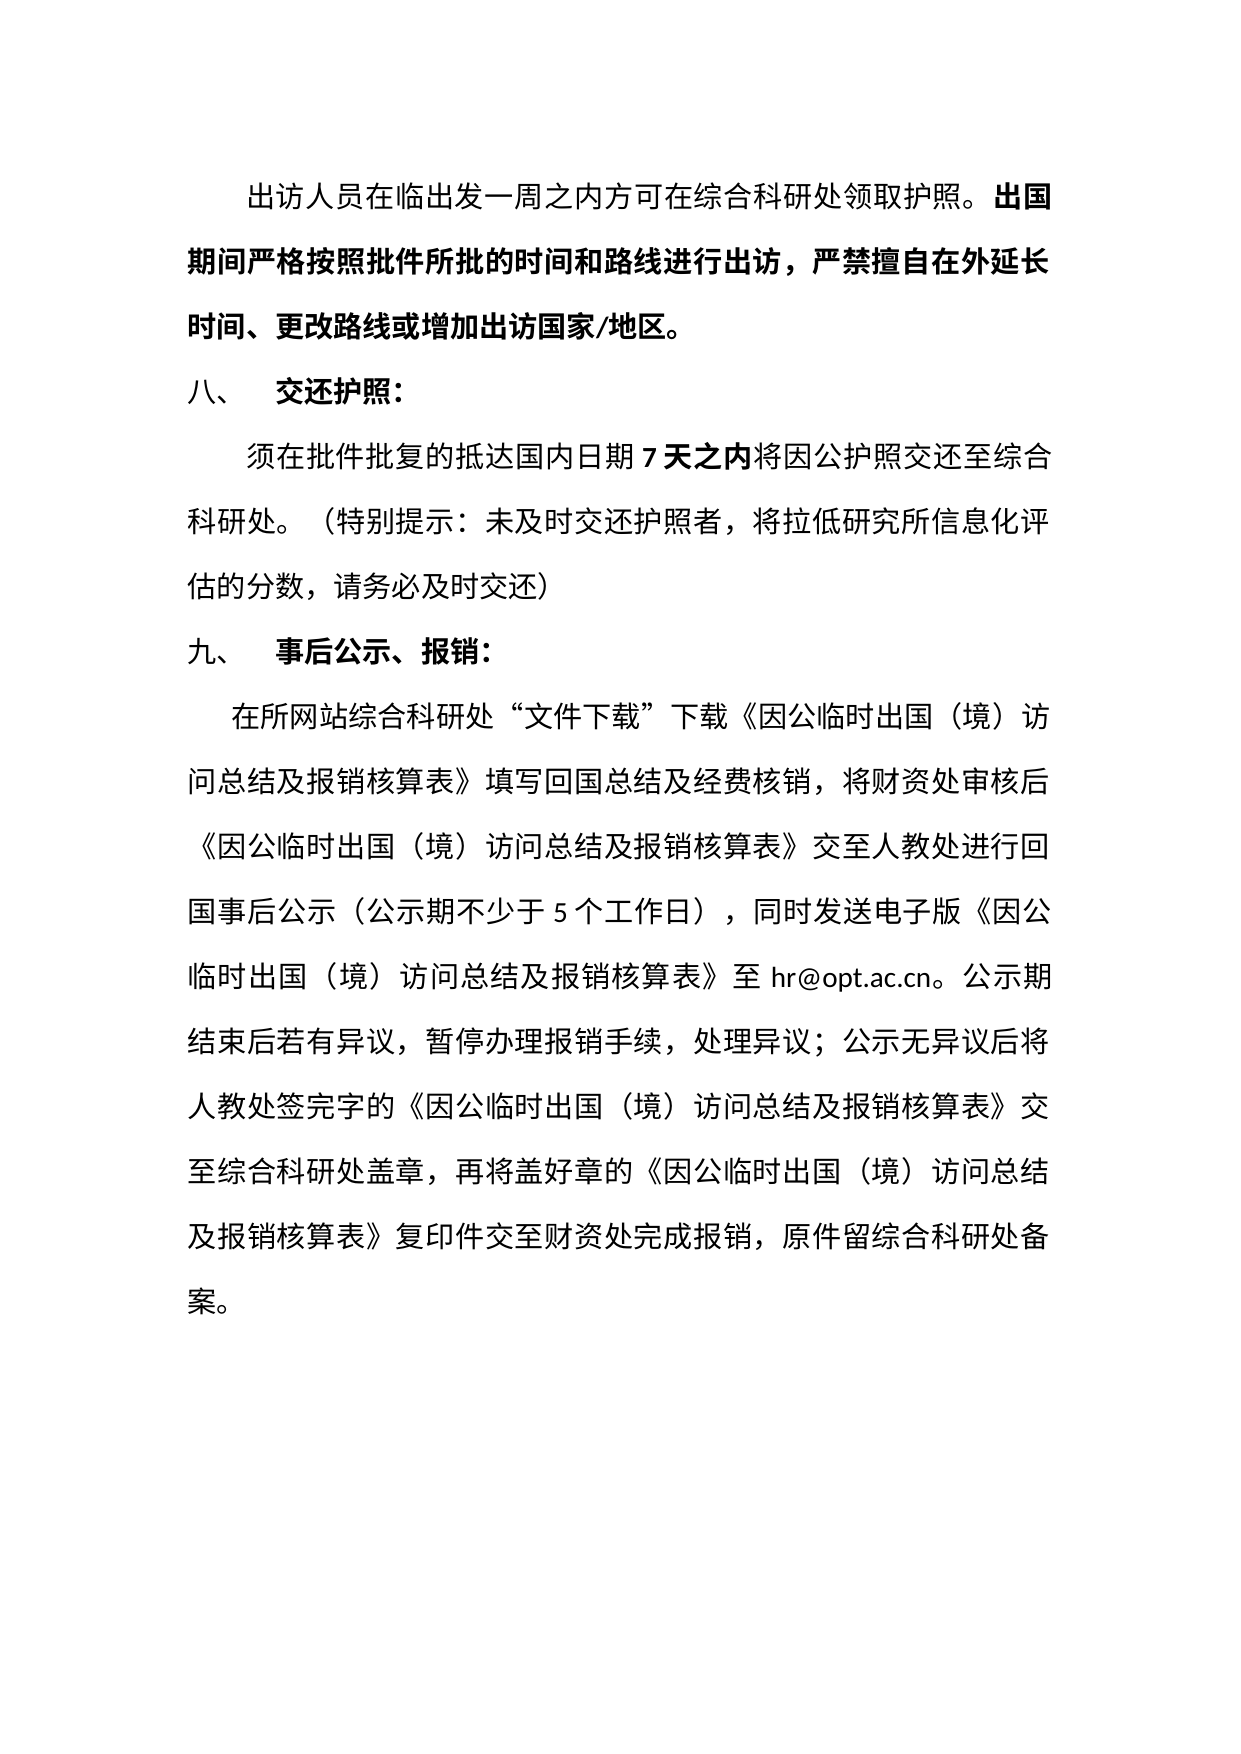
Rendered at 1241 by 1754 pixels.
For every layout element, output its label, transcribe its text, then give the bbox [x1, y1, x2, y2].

list 交还护照： [187, 357, 1053, 422]
text 须在批件批复的抵达国内日期7天之内将因公护照交还至综合科研处。（特别提示：未及时交还护照者，将拉低研究所信息化评估的分数，请务必及时交还） [187, 422, 1053, 617]
list 在所网站综合科研处“文件下载”下载《因公临时出国（境）访问总结及报销核算表》填写回国总结及经费核销，将财资处审核后《因公临时出国（境）访问总结及报销核算表》交至人教处进行回国事后公示（公示期不少于5个工作日），同时发送电子版《因公临时出国（境）访问总结及报销核算表》至hr@opt.ac.cn。公示期结束后若有异议，暂停办理报销手续，处理异议；公示无异议后将人教处签完字的《因公临时出国（境）访问总结及报销核算表》交至综合科研处盖章，再将盖好章的《因公临时出国（境）访问总结及报销核算表》复印件交至财资处完成报销，原件留综合科研处备案。 [187, 682, 1053, 1332]
text 出访人员在临出发一周之内方可在综合科研处领取护照。出国期间严格按照批件所批的时间和路线进行出访，严禁擅自在外延长时间、更改路线或增加出访国家/地区。 [187, 162, 1053, 357]
list 事后公示、报销： [187, 617, 1053, 682]
